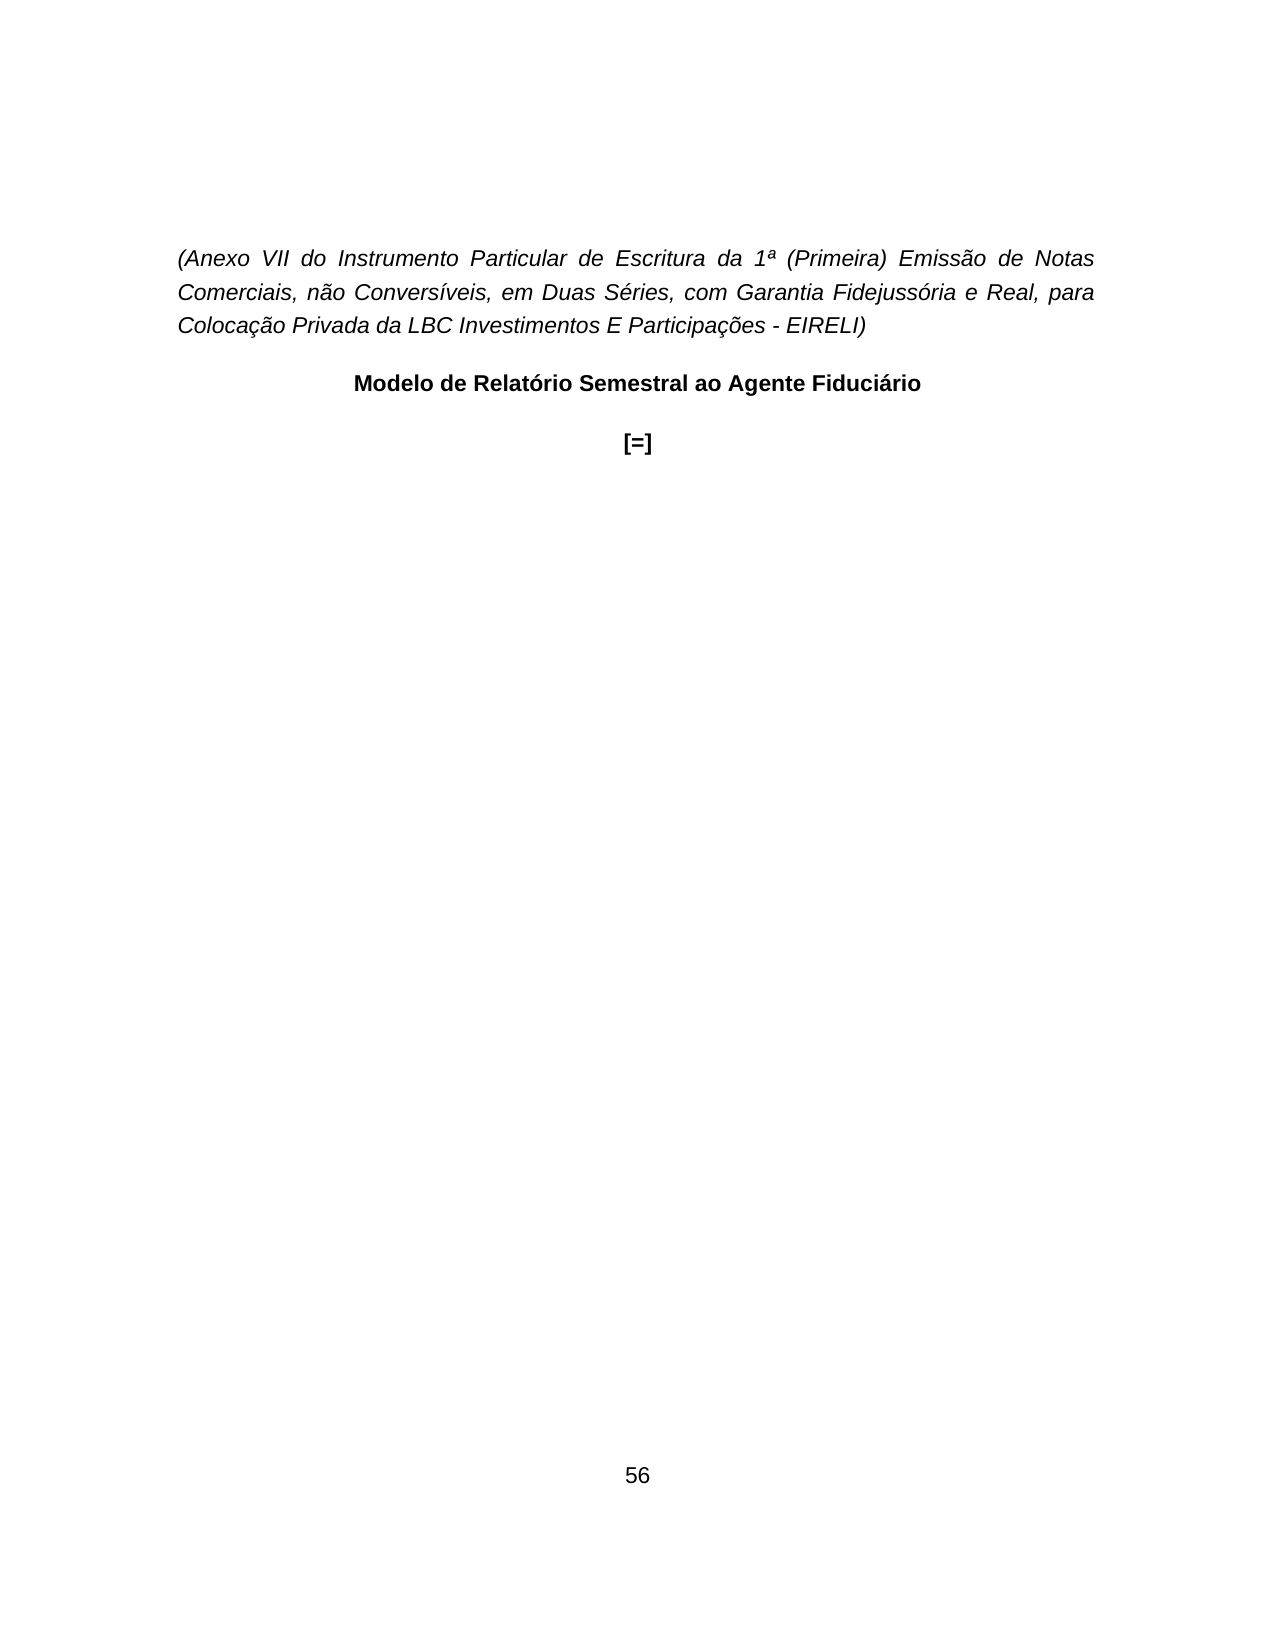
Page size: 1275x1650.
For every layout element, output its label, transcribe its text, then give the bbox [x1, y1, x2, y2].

text (Anexo VII do Instrumento Particular de Escritura da 1ª (Primeira) Emissão de Notas Comerciais, não Conversíveis, em Duas Séries, com Garantia Fidejussória e Real, para Colocação Privada da LBC Investimentos E Participações - EIRELI) [177, 240, 1098, 340]
text [=] [177, 423, 1098, 457]
text Modelo de Relatório Semestral ao Agente Fiduciário [177, 365, 1098, 398]
